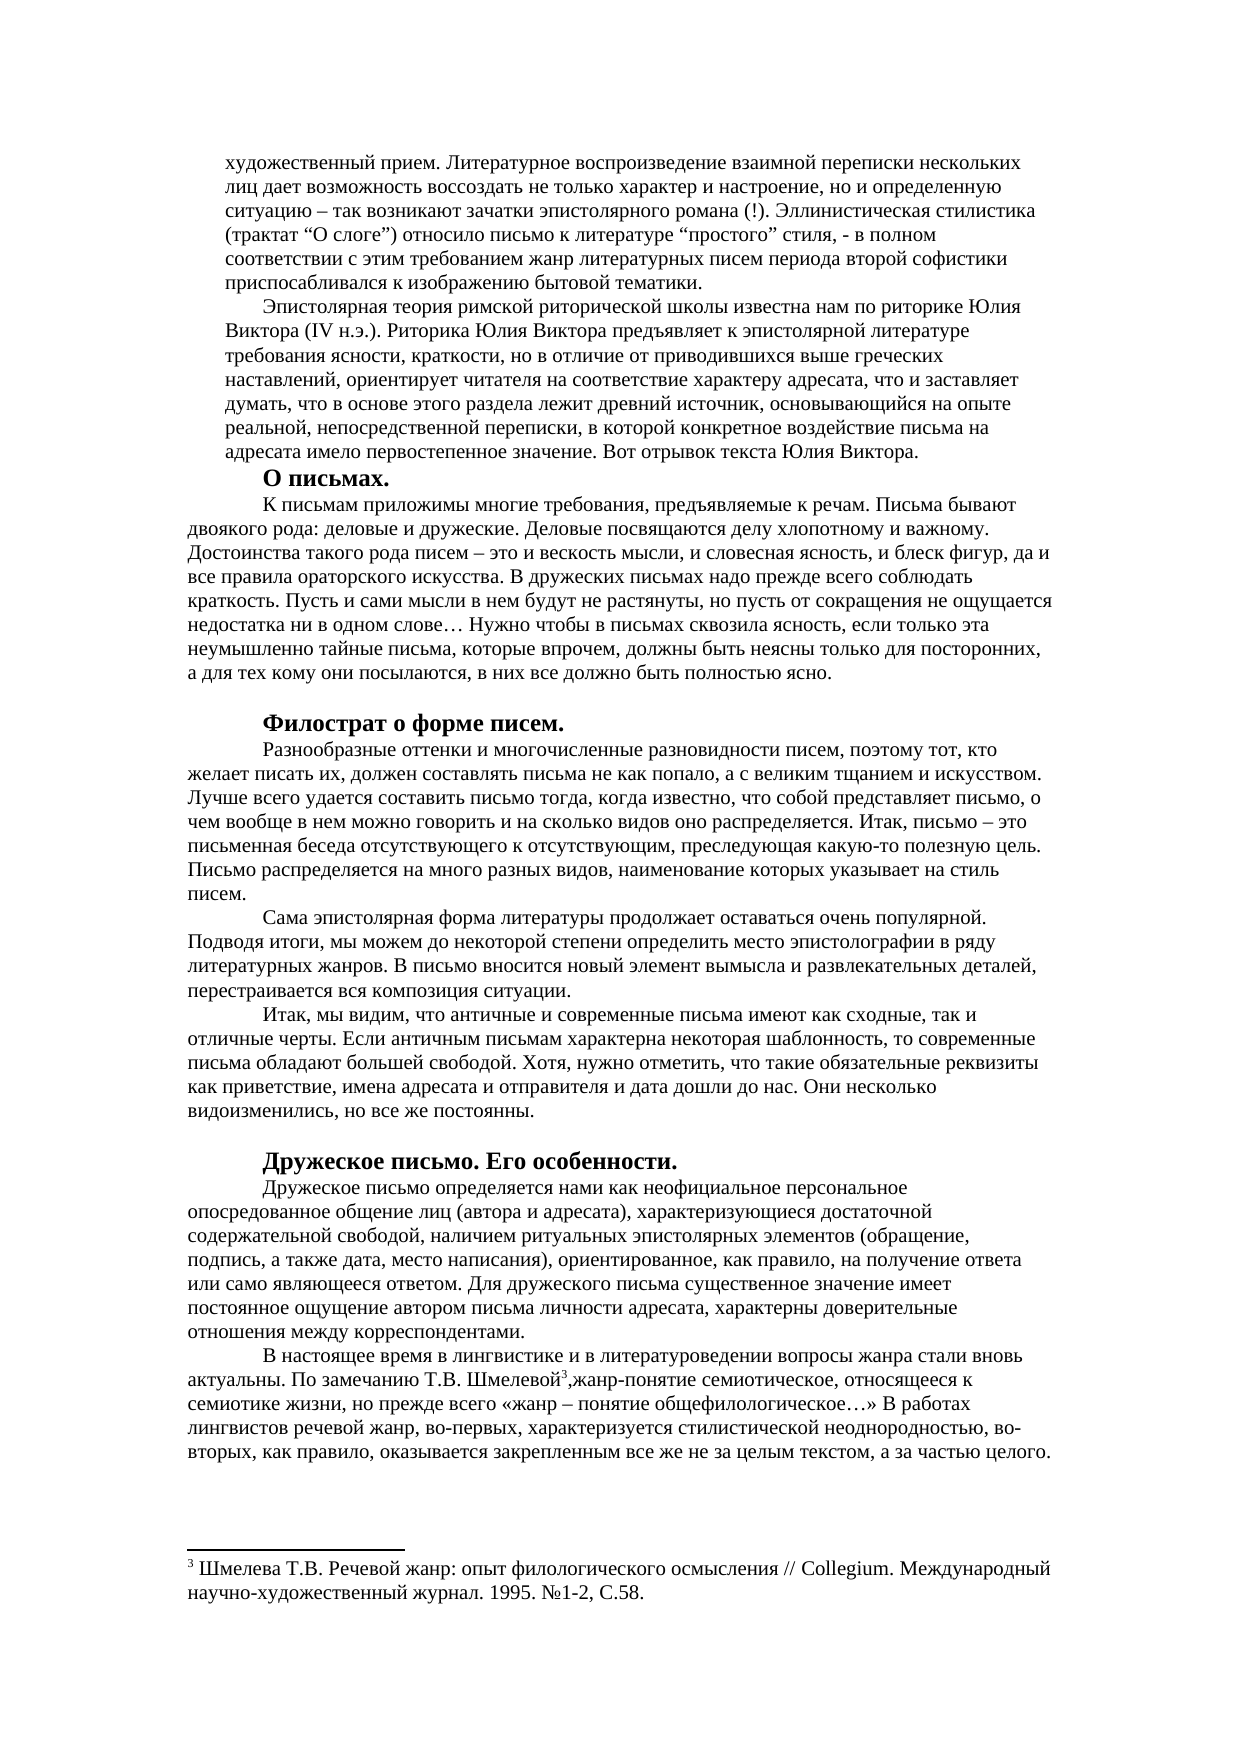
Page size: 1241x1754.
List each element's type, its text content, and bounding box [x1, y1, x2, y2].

text О письмах. [225, 463, 1053, 492]
text К письмам приложимы многие требования, предъявляемые к речам. Письма бывают двоякого рода: деловые и дружеские. Деловые посвящаются делу хлопотному и важному. Достоинства такого рода писем – это и вескость мысли, и словесная ясность, и блеск фигур, да и все правила ораторского искусства. В дружеских письмах надо прежде всего соблюдать краткость. Пусть и сами мысли в нем будут не растянуты, но пусть от сокращения не ощущается недостатка ни в одном слове… Нужно чтобы в письмах сквозила ясность, если только эта неумышленно тайные письма, которые впрочем, должны быть неясны только для посторонних, а для тех кому они посылаются, в них все должно быть полностью ясно. [187, 492, 1053, 684]
text Дружеское письмо определяется нами как неофициальное персональное опосредованное общение лиц (автора и адресата), характеризующиеся достаточной содержательной свободой, наличием ритуальных эпистолярных элементов (обращение, подпись, а также дата, место написания), ориентированное, как правило, на получение ответа или само являющееся ответом. Для дружеского письма существенное значение имеет постоянное ощущение автором письма личности адресата, характерны доверительные отношения между корреспондентами. [187, 1175, 1053, 1343]
text Дружеское письмо. Его особенности. [187, 1146, 1053, 1175]
text В настоящее время в лингвистике и в литературоведении вопросы жанра стали вновь актуальны. По замечанию Т.В. Шмелевой,жанр-понятие семиотическое, относящееся к семиотике жизни, но прежде всего «жанр – понятие общефилологическое…» В работах лингвистов речевой жанр, во-первых, характеризуется стилистической неоднородностью, во-вторых, как правило, оказывается закрепленным все же не за целым текстом, а за частью целого. [187, 1343, 1053, 1463]
text Итак, мы видим, что античные и современные письма имеют как сходные, так и отличные черты. Если античным письмам характерна некоторая шаблонность, то современные письма обладают большей свободой. Хотя, нужно отметить, что такие обязательные реквизиты как приветствие, имена адресата и отправителя и дата дошли до нас. Они несколько видоизменились, но все же постоянны. [187, 1002, 1053, 1122]
text Филострат о форме писем. [187, 708, 1053, 737]
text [225, 150, 1053, 294]
text Разнообразные оттенки и многочисленные разновидности писем, поэтому тот, кто желает писать их, должен составлять письма не как попало, а с великим тщанием и искусством. Лучше всего удается составить письмо тогда, когда известно, что собой представляет письмо, о чем вообще в нем можно говорить и на сколько видов оно распределяется. Итак, письмо – это письменная беседа отсутствующего к отсутствующим, преследующая какую-то полезную цель. Письмо распределяется на много разных видов, наименование которых указывает на стиль писем. [187, 737, 1053, 905]
text Сама эпистолярная форма литературы продолжает оставаться очень популярной. Подводя итоги, мы можем до некоторой степени определить место эпистолографии в ряду литературных жанров. В письмо вносится новый элемент вымысла и развлекательных деталей, перестраивается вся композиция ситуации. [187, 905, 1053, 1002]
text Эпистолярная теория римской риторической школы известна нам по риторике Юлия Виктора (IV н.э.). Риторика Юлия Виктора предъявляет к эпистолярной литературе требования ясности, краткости, но в отличие от приводившихся выше греческих наставлений, ориентирует читателя на соответствие характеру адресата, что и заставляет думать, что в основе этого раздела лежит древний источник, основывающийся на опыте реальной, непосредственной переписки, в которой конкретное воздействие письма на адресата имело первостепенное значение. Вот отрывок текста Юлия Виктора. [225, 294, 1053, 463]
